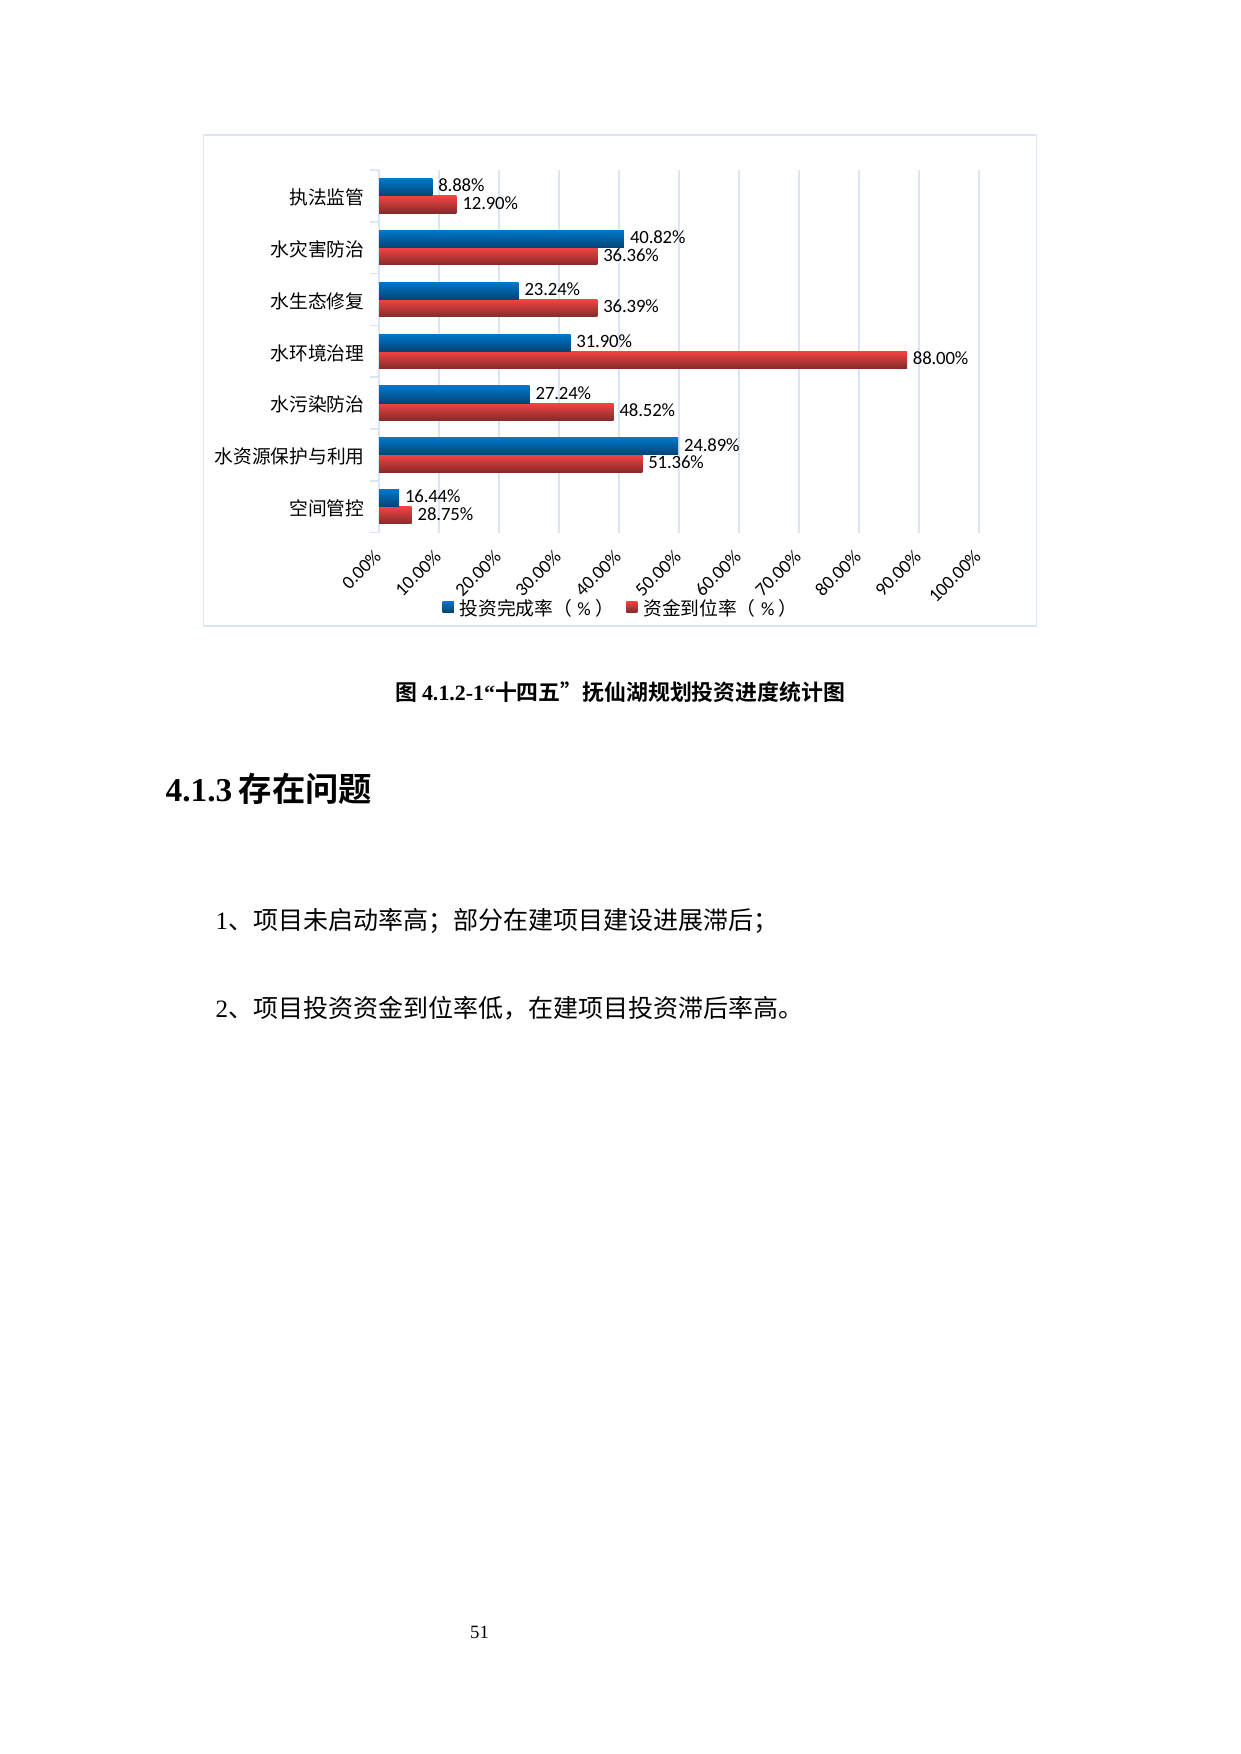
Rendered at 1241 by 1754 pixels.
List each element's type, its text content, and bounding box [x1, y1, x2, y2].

text 1、项目未启动率高；部分在建项目建设进展滞后； [165, 884, 1075, 954]
text 图4.1.2-1“十四五”抚仙湖规划投资进度统计图 [165, 674, 1075, 709]
subtitle 4.1.3存在问题 [165, 752, 1075, 822]
text 2、项目投资资金到位率低，在建项目投资滞后率高。 [165, 972, 1075, 1042]
